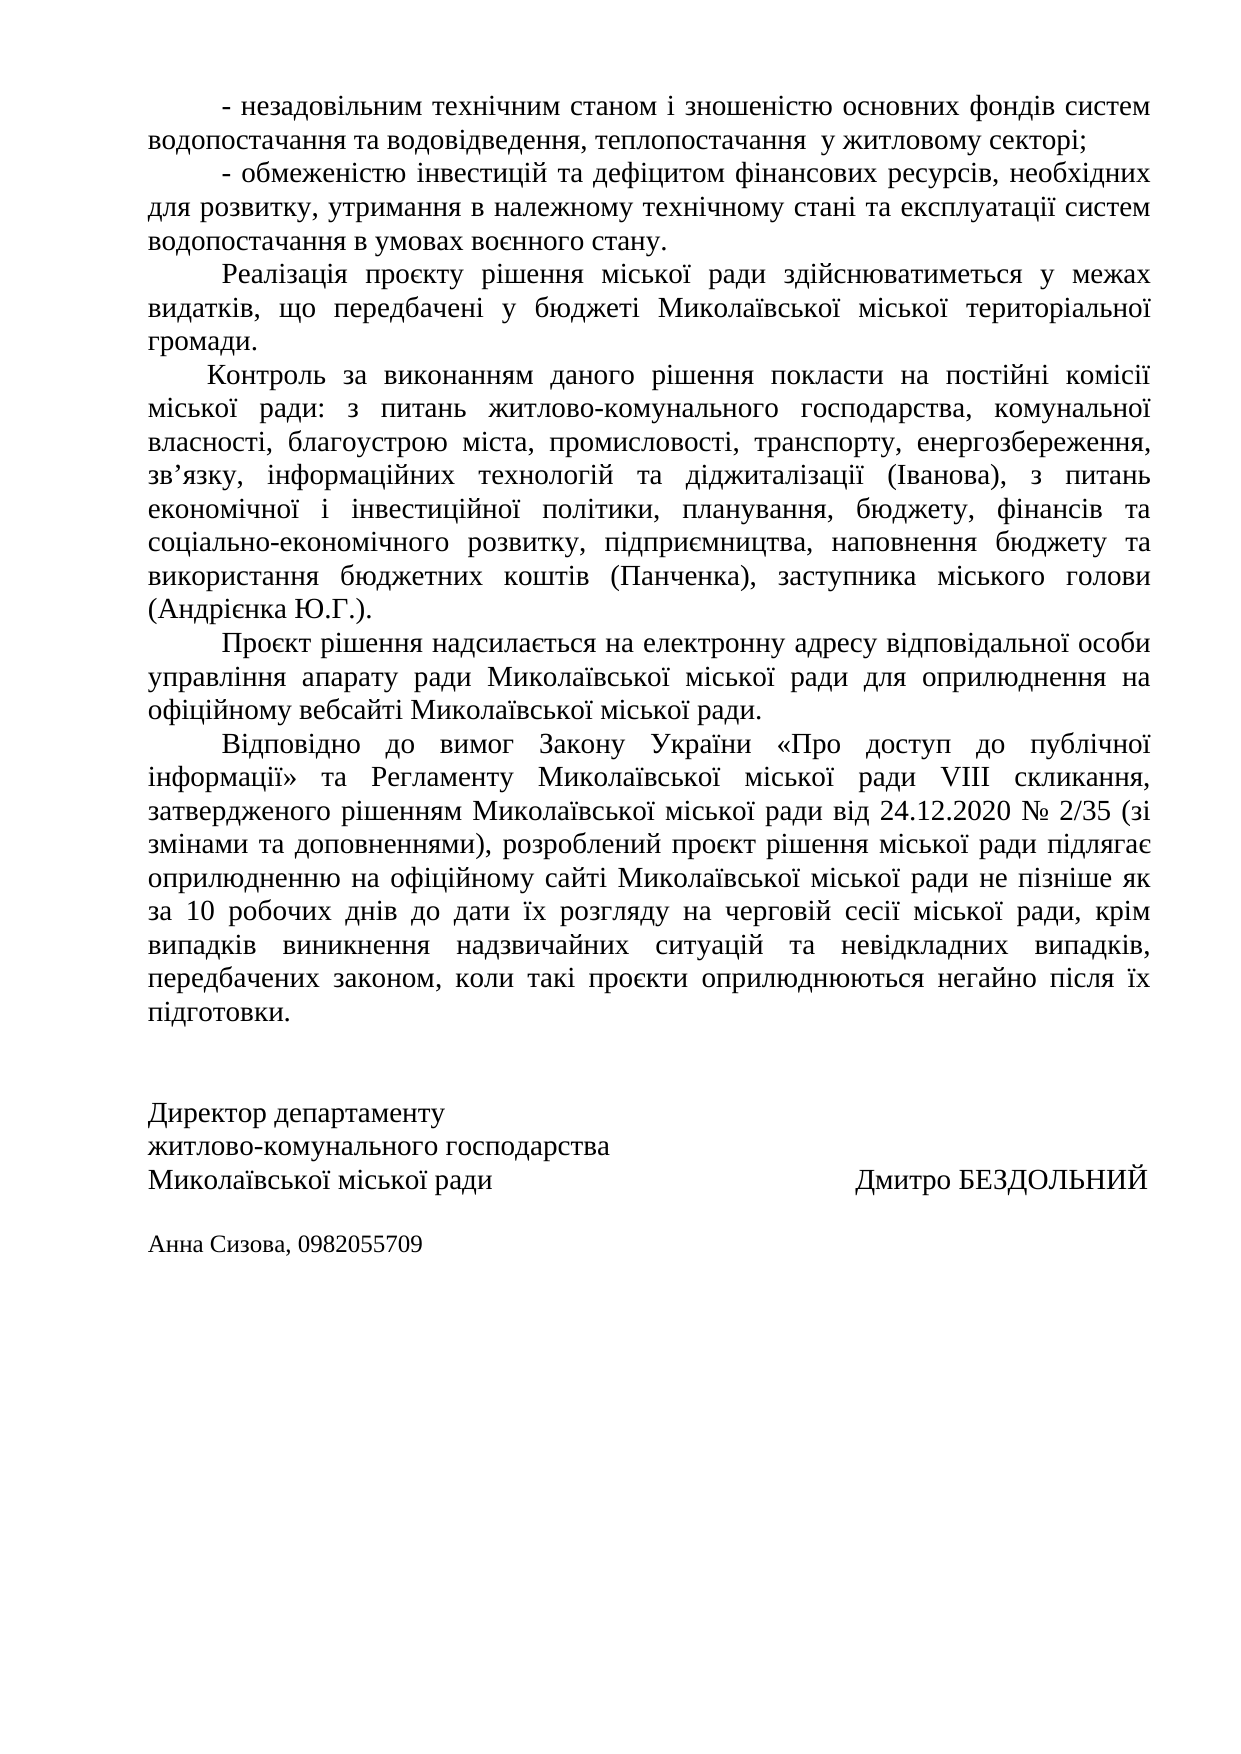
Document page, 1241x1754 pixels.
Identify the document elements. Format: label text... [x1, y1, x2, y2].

text Реалізація проєкту рішення міської ради здійснюватиметься у межах видатків, що передбачені у бюджеті Миколаївської міської територіальної громади. [148, 256, 1152, 357]
text Миколаївської міської ради Дмитро БЕЗДОЛЬНИЙ [148, 1162, 1152, 1195]
text - незадовільним технічним станом і зношеністю основних фондів систем водопостачання та водовідведення, теплопостачання у житловому секторі; [148, 88, 1152, 156]
text Проєкт рішення надсилається на електронну адресу відповідальної особи управління апарату ради Миколаївської міської ради для оприлюднення на офіційному вебсайті Миколаївської міської ради. [148, 625, 1152, 726]
text Відповідно до вимог Закону України «Про доступ до публічної інформації» та Регламенту Миколаївської міської ради VIIІ скликання, затвердженого рішенням Миколаївської міської ради від 24.12.2020 № 2/35 (зі змінами та доповненнями), розроблений проєкт рішення міської ради підлягає оприлюдненню на офіційному сайті Миколаївської міської ради не пізніше як за 10 робочих днів до дати їх розгляду на черговій сесії міської ради, крім випадків виникнення надзвичайних ситуацій та невідкладних випадків, передбачених законом, коли такі проєкти оприлюднюються негайно після їх підготовки. [148, 726, 1152, 1028]
text Анна Сизова, 0982055709 [148, 1229, 1152, 1258]
text Контроль за виконанням даного рішення покласти на постійні комісії міської ради: з питань житлово-комунального господарства, комунальної власності, благоустрою міста, промисловості, транспорту, енергозбереження, зв’язку, інформаційних технологій та діджиталізації (Іванова), з питань економічної і інвестиційної політики, планування, бюджету, фінансів та соціально-економічного розвитку, підприємництва, наповнення бюджету та використання бюджетних коштів (Панченка), заступника міського голови (Андрієнка Ю.Г.). [148, 357, 1152, 625]
text Директор департаменту [148, 1095, 1152, 1128]
text житлово-комунального господарства [148, 1128, 1152, 1162]
text - обмеженістю інвестицій та дефіцитом фінансових ресурсів, необхідних для розвитку, утримання в належному технічному стані та експлуатації систем водопостачання в умовах воєнного стану. [148, 156, 1152, 256]
